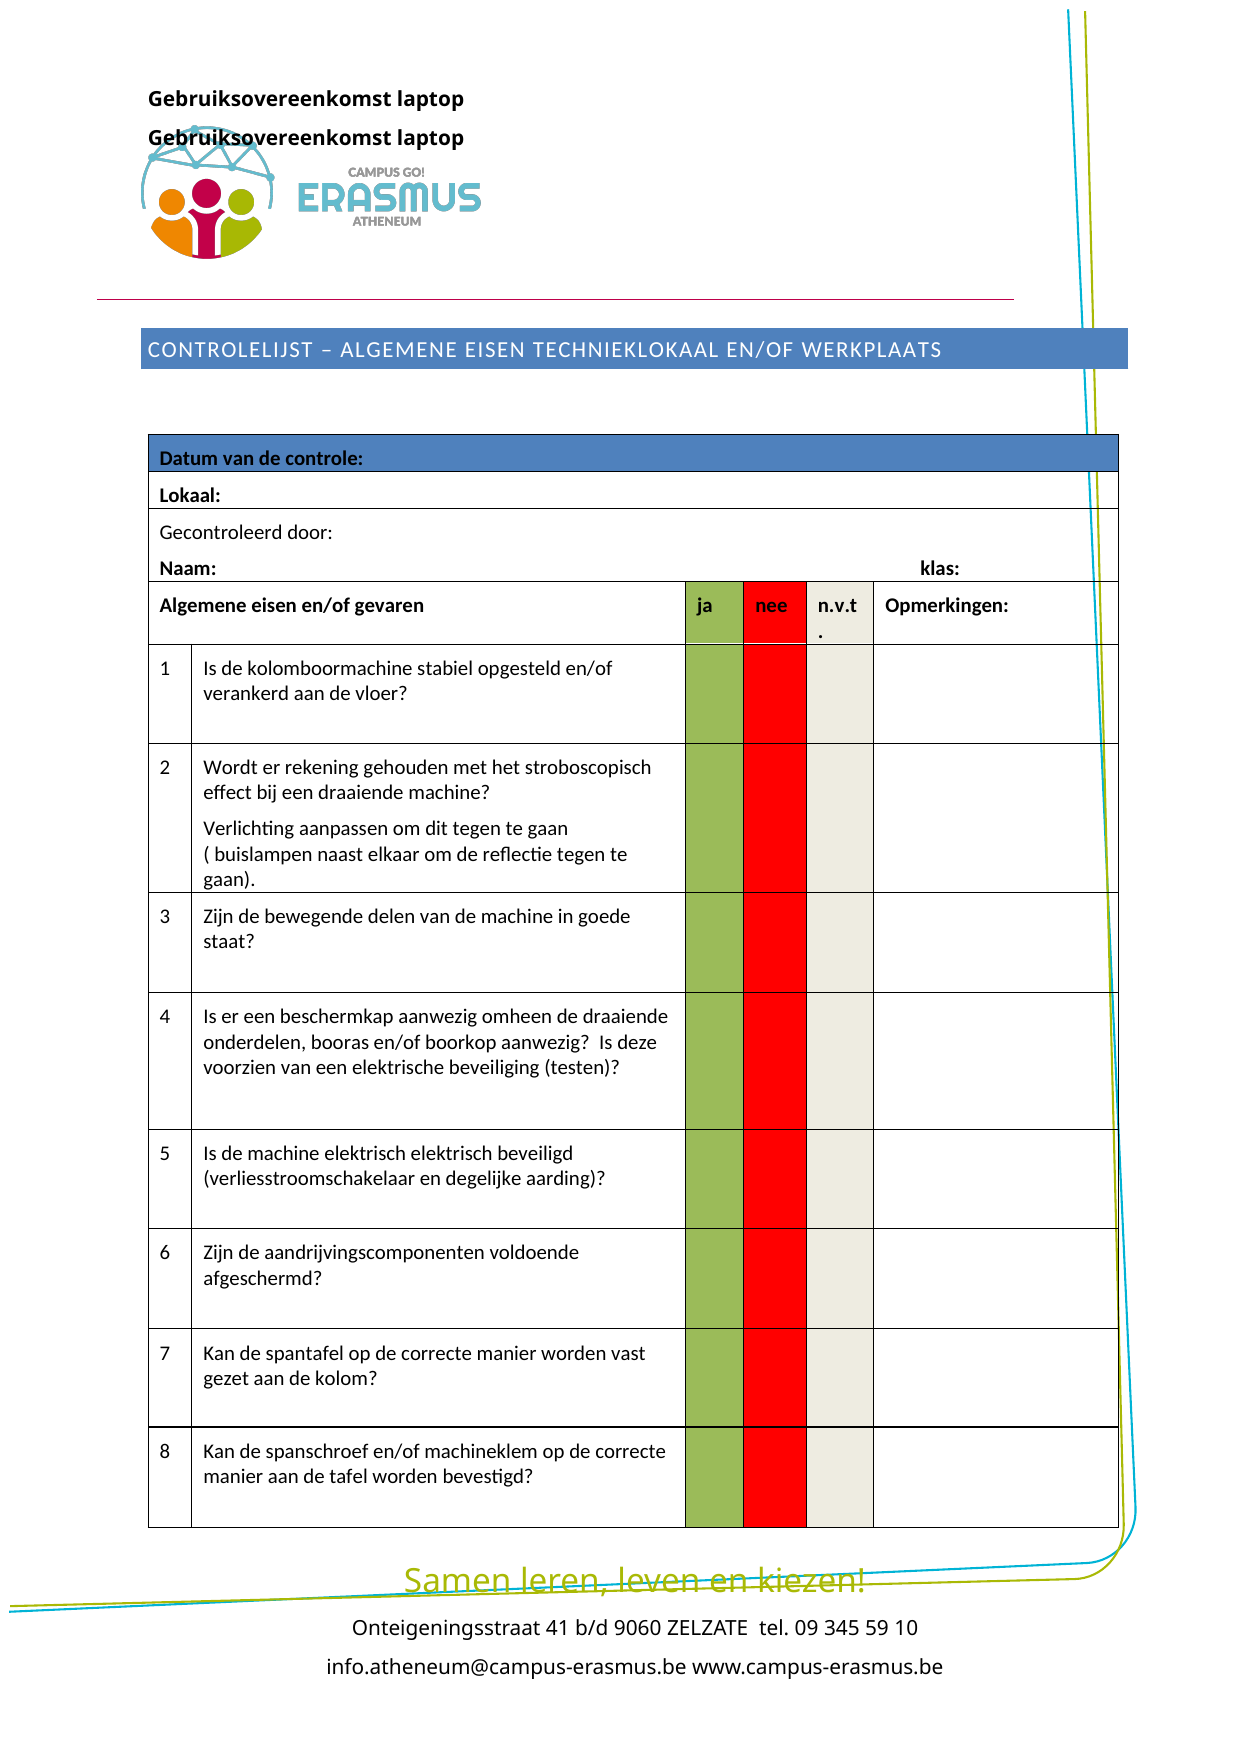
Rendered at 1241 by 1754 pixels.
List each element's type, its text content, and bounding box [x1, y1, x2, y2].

table_cell [874, 893, 1118, 992]
table_cell [744, 1329, 806, 1426]
table_cell [874, 993, 1118, 1129]
table_cell [807, 1329, 873, 1426]
table_cell Algemene eisen en/of gevaren [149, 582, 685, 643]
table_cell 4 [149, 993, 191, 1129]
table_cell [686, 893, 743, 992]
table_cell [686, 1329, 743, 1426]
picture [126, 111, 513, 272]
table_cell [744, 645, 806, 743]
table_cell [744, 1130, 806, 1228]
table_cell Kan de spanschroef en/of machineklem op de correcte manier aan de tafel worden bevestigd? [192, 1428, 685, 1527]
table_cell 3 [149, 893, 191, 992]
table_cell 5 [149, 1130, 191, 1228]
table_cell [807, 1229, 873, 1328]
table_cell [744, 993, 806, 1129]
table_cell [874, 645, 1118, 743]
table_cell [807, 1130, 873, 1228]
table_cell 8 [149, 1428, 191, 1527]
table_cell ja [686, 582, 743, 643]
table_cell [874, 1428, 1118, 1527]
table_cell [874, 744, 1118, 892]
table_cell [744, 1229, 806, 1328]
table_cell 2 [149, 744, 191, 892]
table_cell Kan de spantafel op de correcte manier worden vast gezet aan de kolom? [192, 1329, 685, 1426]
table_cell [874, 1229, 1118, 1328]
table_cell [686, 1229, 743, 1328]
table_cell Is de machine elektrisch elektrisch beveiligd (verliesstroomschakelaar en degelijke aarding)? [192, 1130, 685, 1228]
table_cell [744, 1428, 806, 1527]
table_cell 1 [149, 645, 191, 743]
table_cell [807, 993, 873, 1129]
table_cell [686, 645, 743, 743]
table_cell Opmerkingen: [874, 582, 1118, 643]
subtitle Controlelijst – Algemene eisen technieklokaal en/of werkplaats [148, 335, 1122, 363]
table_header Datum van de controle: [149, 435, 1118, 471]
table_cell Is er een beschermkap aanwezig omheen de draaiende onderdelen, booras en/of boorkop aanwezig? Is deze voorzien van een elektrische beveiliging (testen)? [192, 993, 685, 1129]
table_cell Wordt er rekening gehouden met het stroboscopisch effect bij een draaiende machine? Verlichting aanpassen om dit tegen te gaan ( buislampen naast elkaar om de reflectie tegen te gaan). [192, 744, 685, 892]
table_cell [874, 1130, 1118, 1228]
table_cell 7 [149, 1329, 191, 1426]
table_cell [807, 645, 873, 743]
table_cell [744, 893, 806, 992]
table_cell nee [744, 582, 806, 643]
table_cell [874, 1329, 1118, 1426]
table_cell [807, 744, 873, 892]
table_cell [686, 1130, 743, 1228]
table_cell [686, 993, 743, 1129]
table_cell n.v.t. [807, 582, 873, 643]
table_cell [686, 1428, 743, 1527]
table_cell [744, 744, 806, 892]
table_cell Zijn de bewegende delen van de machine in goede staat? [192, 893, 685, 992]
table_cell Lokaal: [149, 472, 1118, 508]
table_cell [807, 893, 873, 992]
table_cell Is de kolomboormachine stabiel opgesteld en/of verankerd aan de vloer? [192, 645, 685, 743]
table_cell [807, 1428, 873, 1527]
table_cell Zijn de aandrijvingscomponenten voldoende afgeschermd? [192, 1229, 685, 1328]
table_cell [686, 744, 743, 892]
table_cell Gecontroleerd door: Naam: klas: [149, 509, 1118, 581]
table_cell 6 [149, 1229, 191, 1328]
